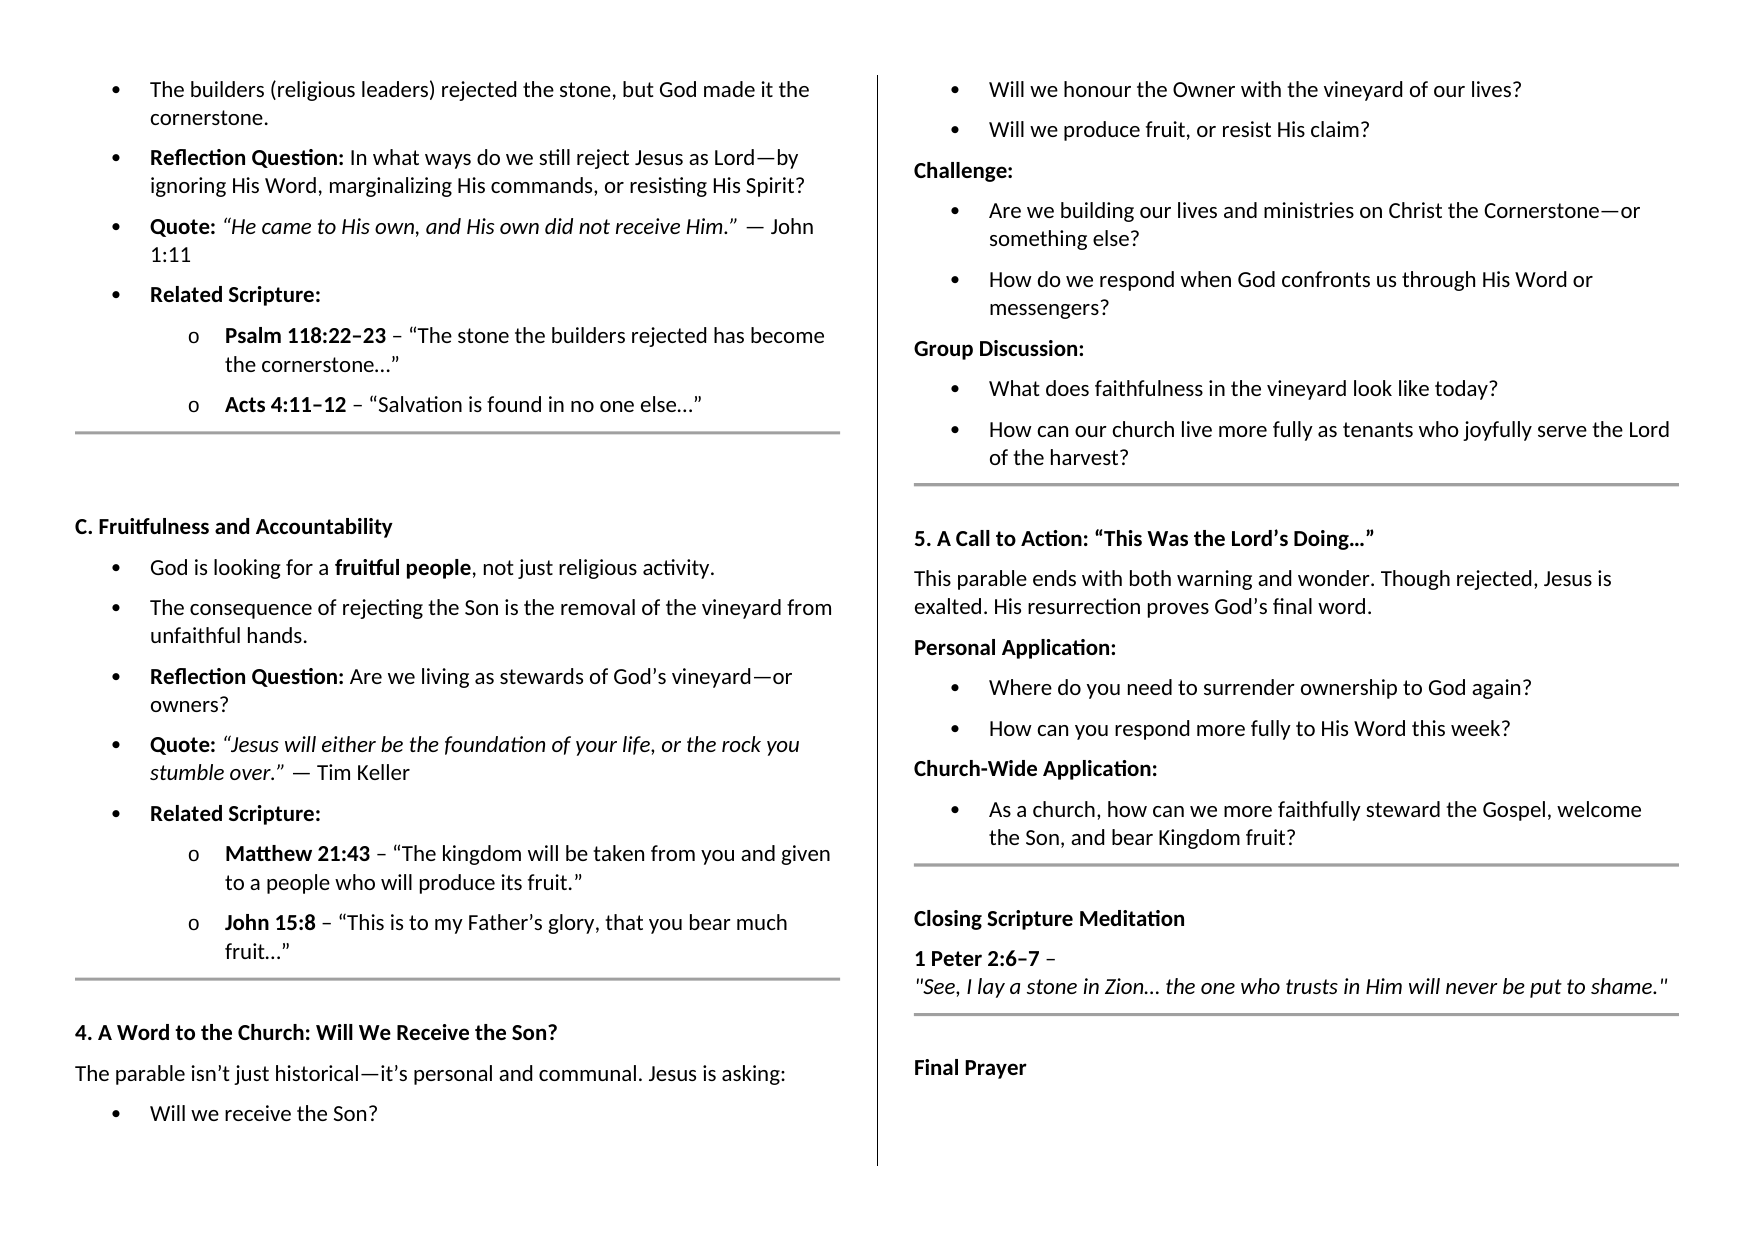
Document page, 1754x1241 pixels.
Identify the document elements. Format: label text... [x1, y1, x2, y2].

list How can you respond more fully to His Word this week? [951, 714, 1679, 742]
text Challenge: [914, 156, 1679, 184]
list Psalm 118:22–23 – “The stone the builders rejected has become the cornerstone…” [187, 321, 840, 378]
text C. Fruitfulness and Accountability [75, 512, 840, 540]
list Will we produce fruit, or resist His claim? [951, 116, 1679, 143]
list John 15:8 – “This is to my Father’s glory, that you bear much fruit…” [187, 908, 840, 965]
list God is looking for a fruitful people, not just religious activity. [112, 553, 840, 581]
text 5. A Call to Action: “This Was the Lord’s Doing…” [914, 524, 1679, 552]
list Reflection Question: In what ways do we still reject Jesus as Lord—by ignoring His Word, marginalizing His commands, or resisting His Spirit? [112, 143, 840, 199]
list As a church, how can we more faithfully steward the Gospel, welcome the Son, and bear Kingdom fruit? [951, 795, 1679, 851]
list How do we respond when God confronts us through His Word or messengers? [951, 265, 1679, 321]
list The builders (religious leaders) rejected the stone, but God made it the cornerstone. [112, 75, 840, 131]
text Church-Wide Application: [914, 754, 1679, 782]
list Where do you need to surrender ownership to God again? [951, 673, 1679, 701]
list What does faithfulness in the vineyard look like today? [951, 374, 1679, 402]
list How can our church live more fully as tenants who joyfully serve the Lord of the harvest? [951, 415, 1679, 471]
list Are we building our lives and ministries on Christ the Cornerstone—or something else? [951, 197, 1679, 253]
text This parable ends with both warning and wonder. Though rejected, Jesus is exalted. His resurrection proves God’s final word. [914, 564, 1679, 620]
text Final Prayer [914, 1053, 1679, 1082]
text The parable isn’t just historical—it’s personal and communal. Jesus is asking: [75, 1059, 840, 1087]
list Related Scripture: [112, 799, 840, 827]
text Group Discussion: [914, 334, 1679, 362]
list Will we receive the Son? [112, 1099, 840, 1127]
list Reflection Question: Are we living as stewards of God’s vineyard—or owners? [112, 662, 840, 718]
list The consequence of rejecting the Son is the removal of the vineyard from unfaithful hands. [112, 593, 840, 649]
list Matthew 21:43 – “The kingdom will be taken from you and given to a people who will produce its fruit.” [187, 839, 840, 896]
text Personal Application: [914, 633, 1679, 661]
list Quote: “He came to His own, and His own did not receive Him.” — John 1:11 [112, 212, 840, 268]
list Acts 4:11–12 – “Salvation is found in no one else…” [187, 390, 840, 419]
list Will we honour the Owner with the vineyard of our lives? [951, 75, 1679, 103]
text 4. A Word to the Church: Will We Receive the Son? [75, 1018, 840, 1046]
text 1 Peter 2:6–7 – "See, I lay a stone in Zion… the one who trusts in Him will never be put to shame." [914, 944, 1679, 1001]
text Closing Scripture Meditation [914, 904, 1679, 932]
list Quote: “Jesus will either be the foundation of your life, or the rock you stumble over.” — Tim Keller [112, 730, 840, 786]
list Related Scripture: [112, 281, 840, 309]
